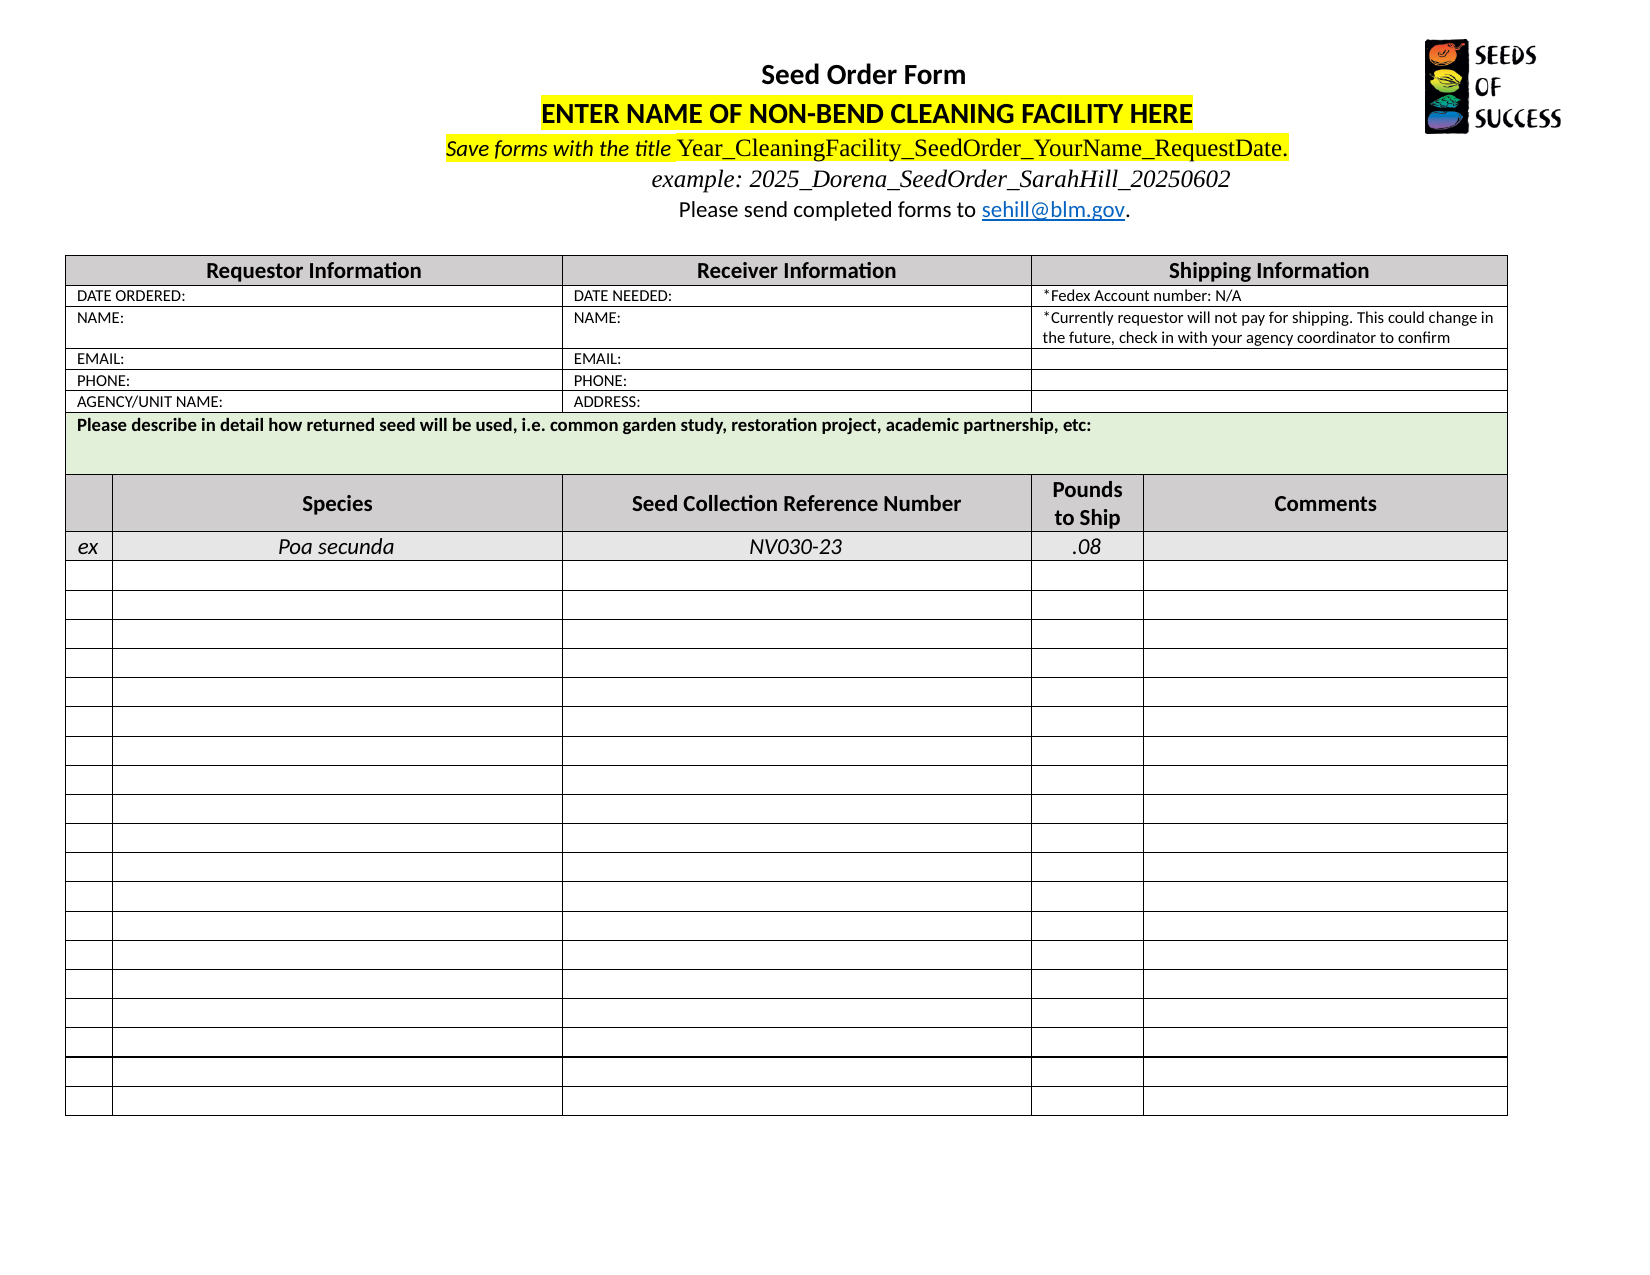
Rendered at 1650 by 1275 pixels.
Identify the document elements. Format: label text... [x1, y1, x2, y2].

table_cell [1032, 853, 1143, 881]
table_cell [66, 970, 112, 998]
table_cell NAME: [66, 307, 562, 348]
table_cell [563, 561, 1031, 589]
table_cell [113, 853, 562, 881]
table_cell Comments [1144, 475, 1507, 531]
table_cell [1032, 795, 1143, 823]
table_cell [563, 824, 1031, 852]
table_cell [1032, 1087, 1143, 1115]
table_cell [1144, 707, 1507, 736]
table_cell DATE NEEDED: [563, 286, 1031, 306]
table_cell [1144, 795, 1507, 823]
table_cell .08 [1032, 532, 1143, 560]
table_cell [113, 766, 562, 794]
table_cell [66, 591, 112, 619]
table_cell [66, 1058, 112, 1086]
table_cell [113, 1087, 562, 1115]
table_cell [113, 737, 562, 764]
table_cell [113, 649, 562, 677]
table_cell [563, 591, 1031, 619]
table_cell [1032, 912, 1143, 940]
table_cell [1144, 970, 1507, 998]
table_cell [66, 475, 112, 531]
table_cell *Currently requestor will not pay for shipping. This could change in the future, check in with your agency coordinator to confirm [1032, 307, 1507, 348]
table_cell [563, 707, 1031, 736]
table_cell EMAIL: [66, 349, 562, 369]
table_header Receiver Information [563, 256, 1031, 285]
table_cell [113, 999, 562, 1027]
table_cell [1032, 970, 1143, 998]
table_cell [113, 1028, 562, 1056]
table_cell [563, 1058, 1031, 1086]
table_cell [66, 882, 112, 911]
table_cell [66, 999, 112, 1027]
table_cell [1032, 649, 1143, 677]
table_cell [66, 678, 112, 706]
table_cell [66, 561, 112, 589]
table_cell [1144, 737, 1507, 764]
table_cell [1144, 853, 1507, 881]
table_cell Species [113, 475, 562, 531]
table_cell Please describe in detail how returned seed will be used, i.e. common garden study, restoration project, academic partnership, etc: [66, 413, 1507, 474]
table_cell [113, 912, 562, 940]
table_cell PHONE: [563, 370, 1031, 390]
table_cell [66, 707, 112, 736]
table_cell [113, 591, 562, 619]
table_cell NV030-23 [563, 532, 1031, 560]
table_cell [113, 970, 562, 998]
table_cell *Fedex Account number: N/A [1032, 286, 1507, 306]
table_cell [563, 1028, 1031, 1056]
table_cell [66, 649, 112, 677]
table_header Requestor Information [66, 256, 562, 285]
table_cell [1032, 1028, 1143, 1056]
table_cell [1032, 678, 1143, 706]
table_cell [1144, 678, 1507, 706]
table_cell [563, 795, 1031, 823]
table_cell [1032, 737, 1143, 764]
table_cell [1144, 1028, 1507, 1056]
table_cell [1032, 707, 1143, 736]
table_cell EMAIL: [563, 349, 1031, 369]
table_cell [1032, 824, 1143, 852]
list example: 2025_Dorena_SeedOrder_SarahHill_20250602 [300, 164, 1584, 193]
table_cell [66, 737, 112, 764]
table_cell [1032, 999, 1143, 1027]
table_cell [1144, 1058, 1507, 1086]
table_cell [1144, 532, 1507, 560]
table_cell [1032, 1058, 1143, 1086]
table_cell [113, 824, 562, 852]
table_cell [563, 620, 1031, 648]
table_cell [1144, 561, 1507, 589]
table_cell NAME: [563, 307, 1031, 348]
table_cell [113, 620, 562, 648]
table_cell AGENCY/UNIT NAME: [66, 391, 562, 412]
table_cell [1032, 620, 1143, 648]
table_cell [113, 882, 562, 911]
table_cell Pounds to Ship [1032, 475, 1143, 531]
table_cell Seed Collection Reference Number [563, 475, 1031, 531]
table_cell [1032, 766, 1143, 794]
text Seed Order Form ENTER NAME OF NON-BEND CLEANING FACILITY HERE Save forms with the title Year_CleaningFacility_SeedOrder_YourName_RequestDate. [150, 56, 1584, 162]
table_cell Poa secunda [113, 532, 562, 560]
table_cell [563, 882, 1031, 911]
table_cell [563, 912, 1031, 940]
table_cell [113, 561, 562, 589]
table_cell [563, 853, 1031, 881]
table_cell PHONE: [66, 370, 562, 390]
table_header Shipping Information [1032, 256, 1507, 285]
table_cell [1032, 561, 1143, 589]
list Please send completed forms to sehill@blm.gov. [225, 195, 1584, 223]
table_cell [563, 1087, 1031, 1115]
table_cell [113, 795, 562, 823]
table_cell [1144, 999, 1507, 1027]
table_cell DATE ORDERED: [66, 286, 562, 306]
table_cell [1144, 882, 1507, 911]
table_cell ADDRESS: [563, 391, 1031, 412]
table_cell [563, 941, 1031, 969]
table_cell [66, 853, 112, 881]
table_cell [1144, 912, 1507, 940]
table_cell [113, 678, 562, 706]
table_cell [66, 766, 112, 794]
table_cell [66, 912, 112, 940]
table_cell [1144, 766, 1507, 794]
table_cell [66, 941, 112, 969]
table_cell [1032, 370, 1507, 390]
table_cell [563, 999, 1031, 1027]
table_cell [1032, 349, 1507, 369]
table_cell [66, 795, 112, 823]
table_cell [66, 1028, 112, 1056]
table_cell [1032, 391, 1507, 412]
table_cell ex [66, 532, 112, 560]
table_cell [1032, 882, 1143, 911]
table_cell [113, 707, 562, 736]
table_cell [66, 824, 112, 852]
table_cell [113, 941, 562, 969]
table_cell [1144, 824, 1507, 852]
table_cell [1144, 941, 1507, 969]
table_cell [1144, 1087, 1507, 1115]
table_cell [1144, 591, 1507, 619]
table_cell [1032, 941, 1143, 969]
table_cell [66, 1087, 112, 1115]
table_cell [563, 970, 1031, 998]
table_cell [1144, 649, 1507, 677]
table_cell [113, 1058, 562, 1086]
table_cell [563, 678, 1031, 706]
table_cell [563, 737, 1031, 764]
table_cell [66, 620, 112, 648]
table_cell [563, 766, 1031, 794]
table_cell [1144, 620, 1507, 648]
table_cell [563, 649, 1031, 677]
table_cell [1032, 591, 1143, 619]
picture [1425, 39, 1561, 134]
